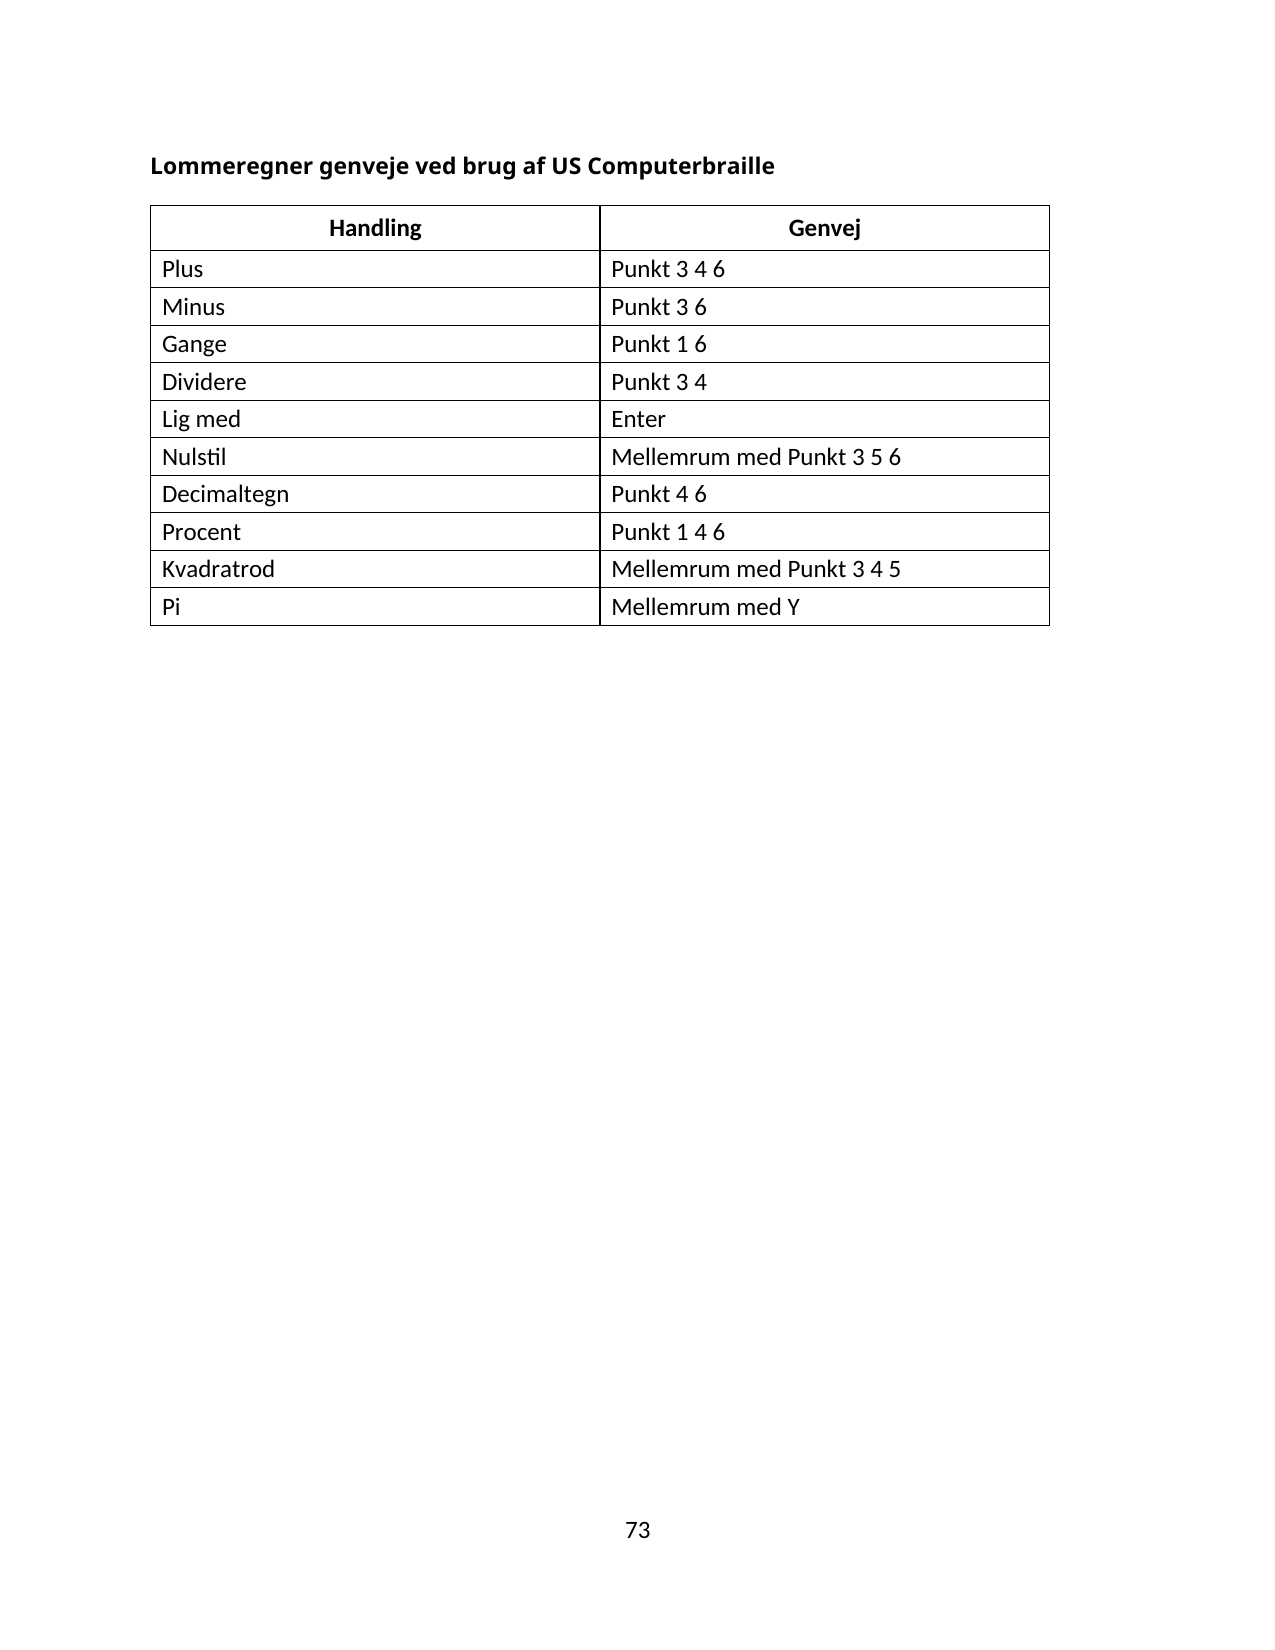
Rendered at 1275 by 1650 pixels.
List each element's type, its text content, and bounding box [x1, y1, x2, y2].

text Lommeregner genveje ved brug af US Computerbraille [150, 150, 1125, 181]
table_header Genvej [601, 206, 1049, 249]
table_cell Dividere [151, 363, 599, 399]
table_cell Kvadratrod [151, 551, 599, 587]
table_cell Lig med [151, 401, 599, 437]
table_cell Gange [151, 326, 599, 362]
table_cell Procent [151, 513, 599, 549]
table_cell Decimaltegn [151, 476, 599, 512]
table_cell Plus [151, 251, 599, 287]
table_cell Punkt 3 6 [601, 288, 1049, 324]
table_cell Punkt 3 4 6 [601, 251, 1049, 287]
table_cell Mellemrum med Y [601, 588, 1049, 624]
table_cell Punkt 1 4 6 [601, 513, 1049, 549]
table_cell Enter [601, 401, 1049, 437]
table_cell Punkt 3 4 [601, 363, 1049, 399]
table_cell Pi [151, 588, 599, 624]
table_cell Nulstil [151, 438, 599, 474]
table_cell Mellemrum med Punkt 3 5 6 [601, 438, 1049, 474]
table_cell Punkt 4 6 [601, 476, 1049, 512]
table_cell Punkt 1 6 [601, 326, 1049, 362]
table_header Handling [151, 206, 599, 249]
table_cell Mellemrum med Punkt 3 4 5 [601, 551, 1049, 587]
table_cell Minus [151, 288, 599, 324]
